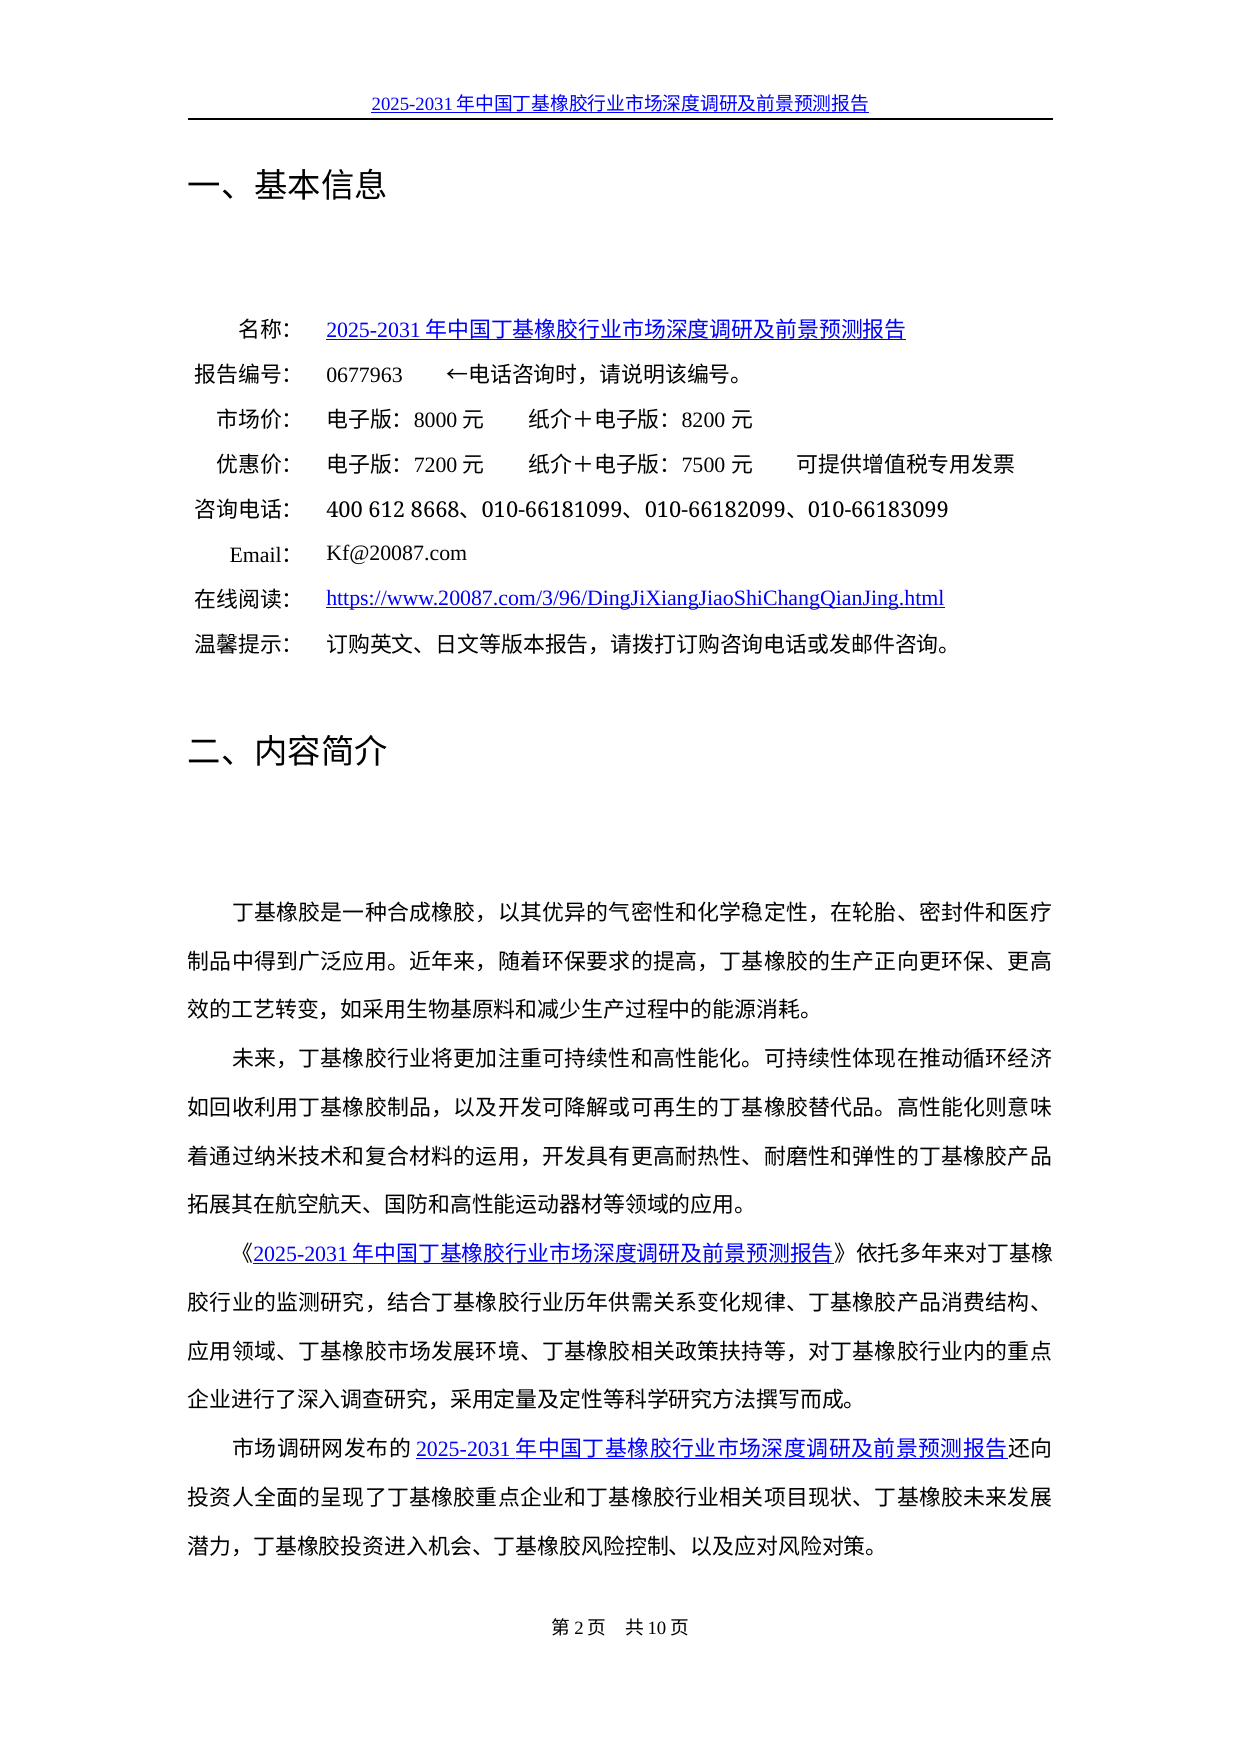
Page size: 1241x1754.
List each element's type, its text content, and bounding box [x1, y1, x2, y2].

table_cell 0677963 ←电话咨询时，请说明该编号。 [315, 357, 1073, 402]
table_header 名称： [167, 312, 315, 357]
table_header 2025-2031年中国丁基橡胶行业市场深度调研及前景预测报告 [315, 312, 1073, 357]
table_cell 电子版：8000 元 纸介＋电子版：8200 元 [315, 402, 1073, 447]
table_cell Email： [167, 537, 315, 582]
table_cell 报告编号： [167, 357, 315, 402]
table_cell [315, 582, 1073, 627]
table_cell 温馨提示： [167, 627, 315, 672]
table_cell 400 612 8668、010-66181099、010-66182099、010-66183099 [315, 492, 1073, 537]
table_cell 在线阅读： [167, 582, 315, 627]
table_cell 订购英文、日文等版本报告，请拨打订购咨询电话或发邮件咨询。 [315, 627, 1073, 672]
table_cell Kf@20087.com [315, 537, 1073, 582]
title 一、基本信息 [187, 150, 1053, 215]
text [187, 894, 1053, 1561]
table_cell 优惠价： [167, 447, 315, 492]
table_cell 市场价： [167, 402, 315, 447]
table_cell 咨询电话： [167, 492, 315, 537]
table_cell 电子版：7200 元 纸介＋电子版：7500 元 可提供增值税专用发票 [315, 447, 1073, 492]
title 二、内容简介 [187, 717, 1053, 782]
